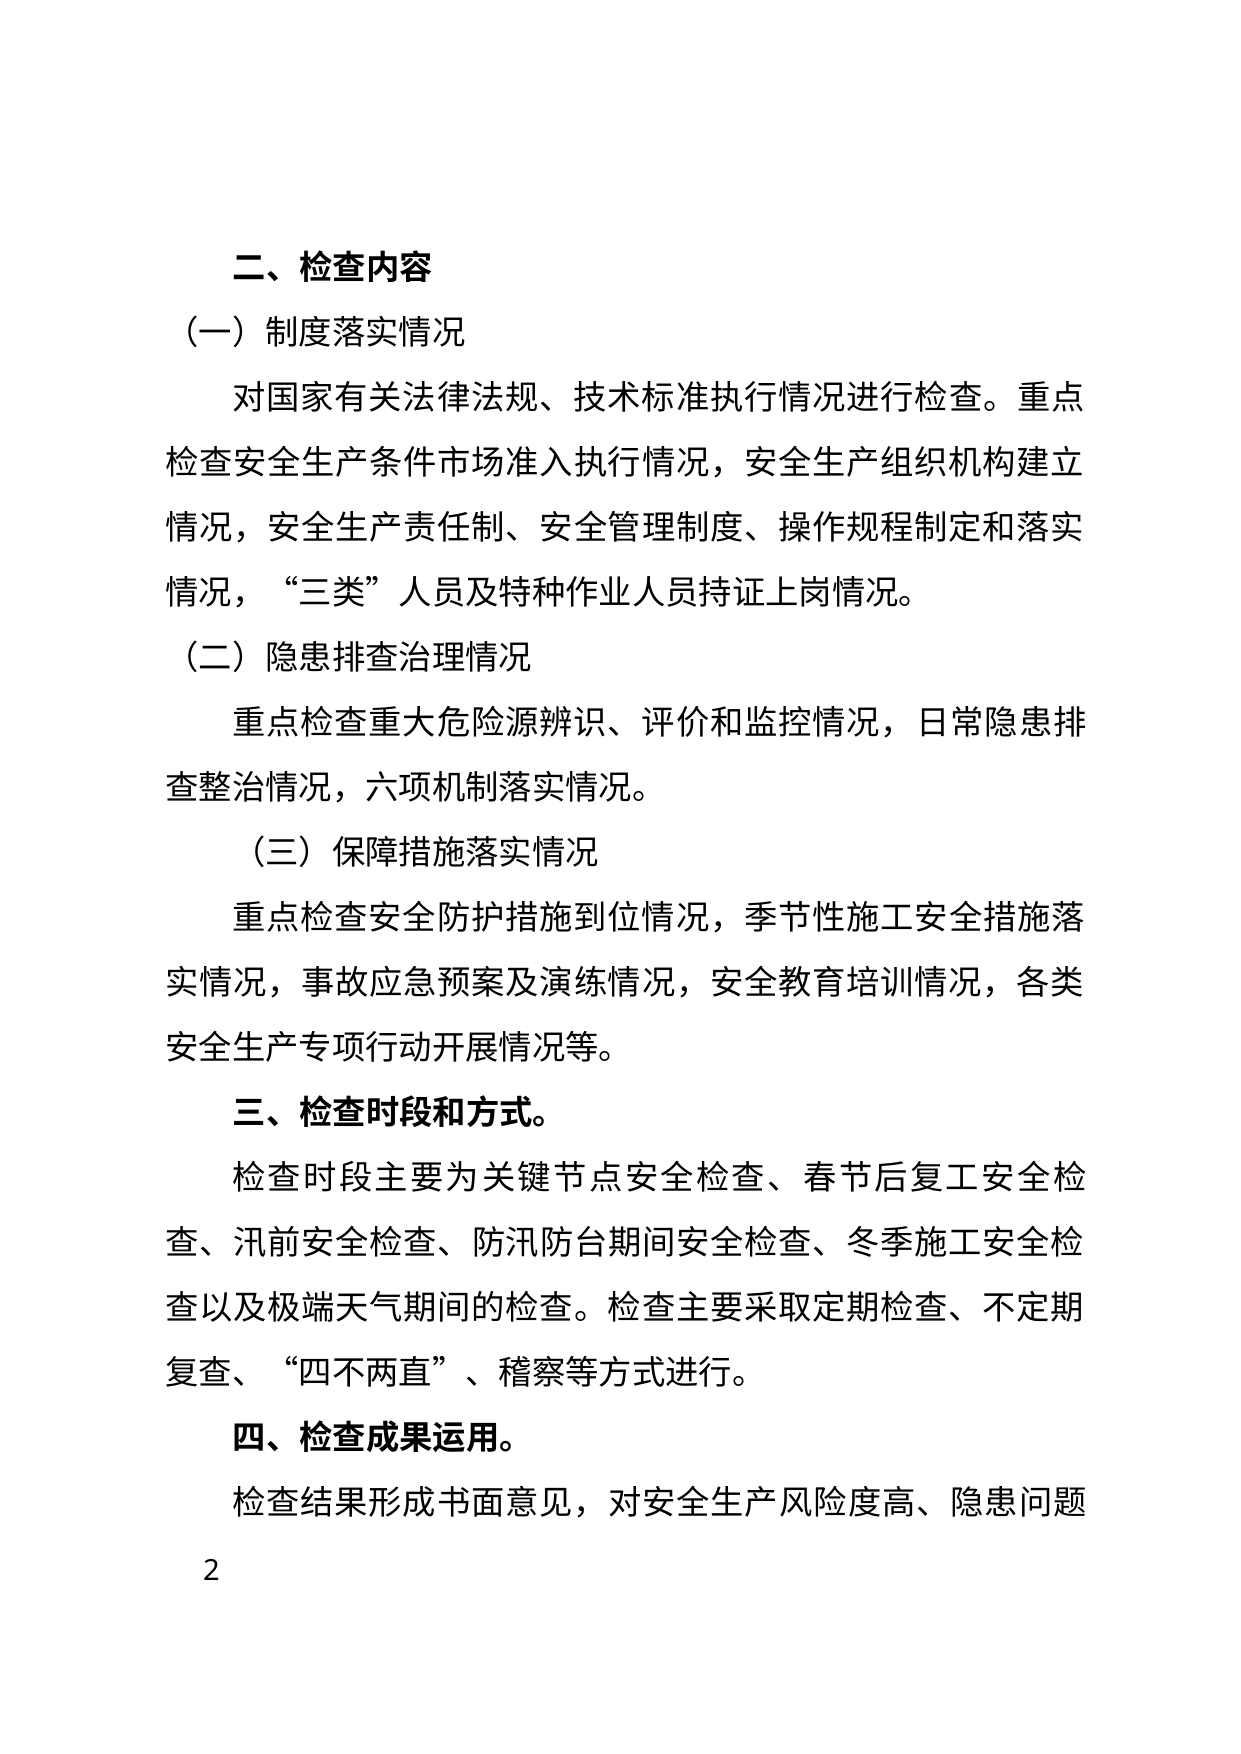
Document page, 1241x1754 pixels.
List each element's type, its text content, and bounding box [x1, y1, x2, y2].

text 对国家有关法律法规、技术标准执行情况进行检查。重点检查安全生产条件市场准入执行情况，安全生产组织机构建立情况，安全生产责任制、安全管理制度、操作规程制定和落实情况，“三类”人员及特种作业人员持证上岗情况。 [165, 363, 1087, 623]
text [165, 1468, 1087, 1533]
list （一）制度落实情况 [165, 298, 1087, 363]
text 二、检查内容 [165, 233, 1087, 298]
list 保障措施落实情况 [232, 818, 1087, 883]
list 重点检查安全防护措施到位情况，季节性施工安全措施落实情况，事故应急预案及演练情况，安全教育培训情况，各类安全生产专项行动开展情况等。 [165, 883, 1087, 1078]
text 三、检查时段和方式。 [165, 1078, 1087, 1143]
text 四、检查成果运用。 [165, 1403, 1087, 1468]
list 重点检查重大危险源辨识、评价和监控情况，日常隐患排查整治情况，六项机制落实情况。 [165, 688, 1087, 818]
list （二）隐患排查治理情况 [165, 623, 1087, 688]
text 检查时段主要为关键节点安全检查、春节后复工安全检查、汛前安全检查、防汛防台期间安全检查、冬季施工安全检查以及极端天气期间的检查。检查主要采取定期检查、不定期复查、“四不两直”、稽察等方式进行。 [165, 1143, 1087, 1403]
